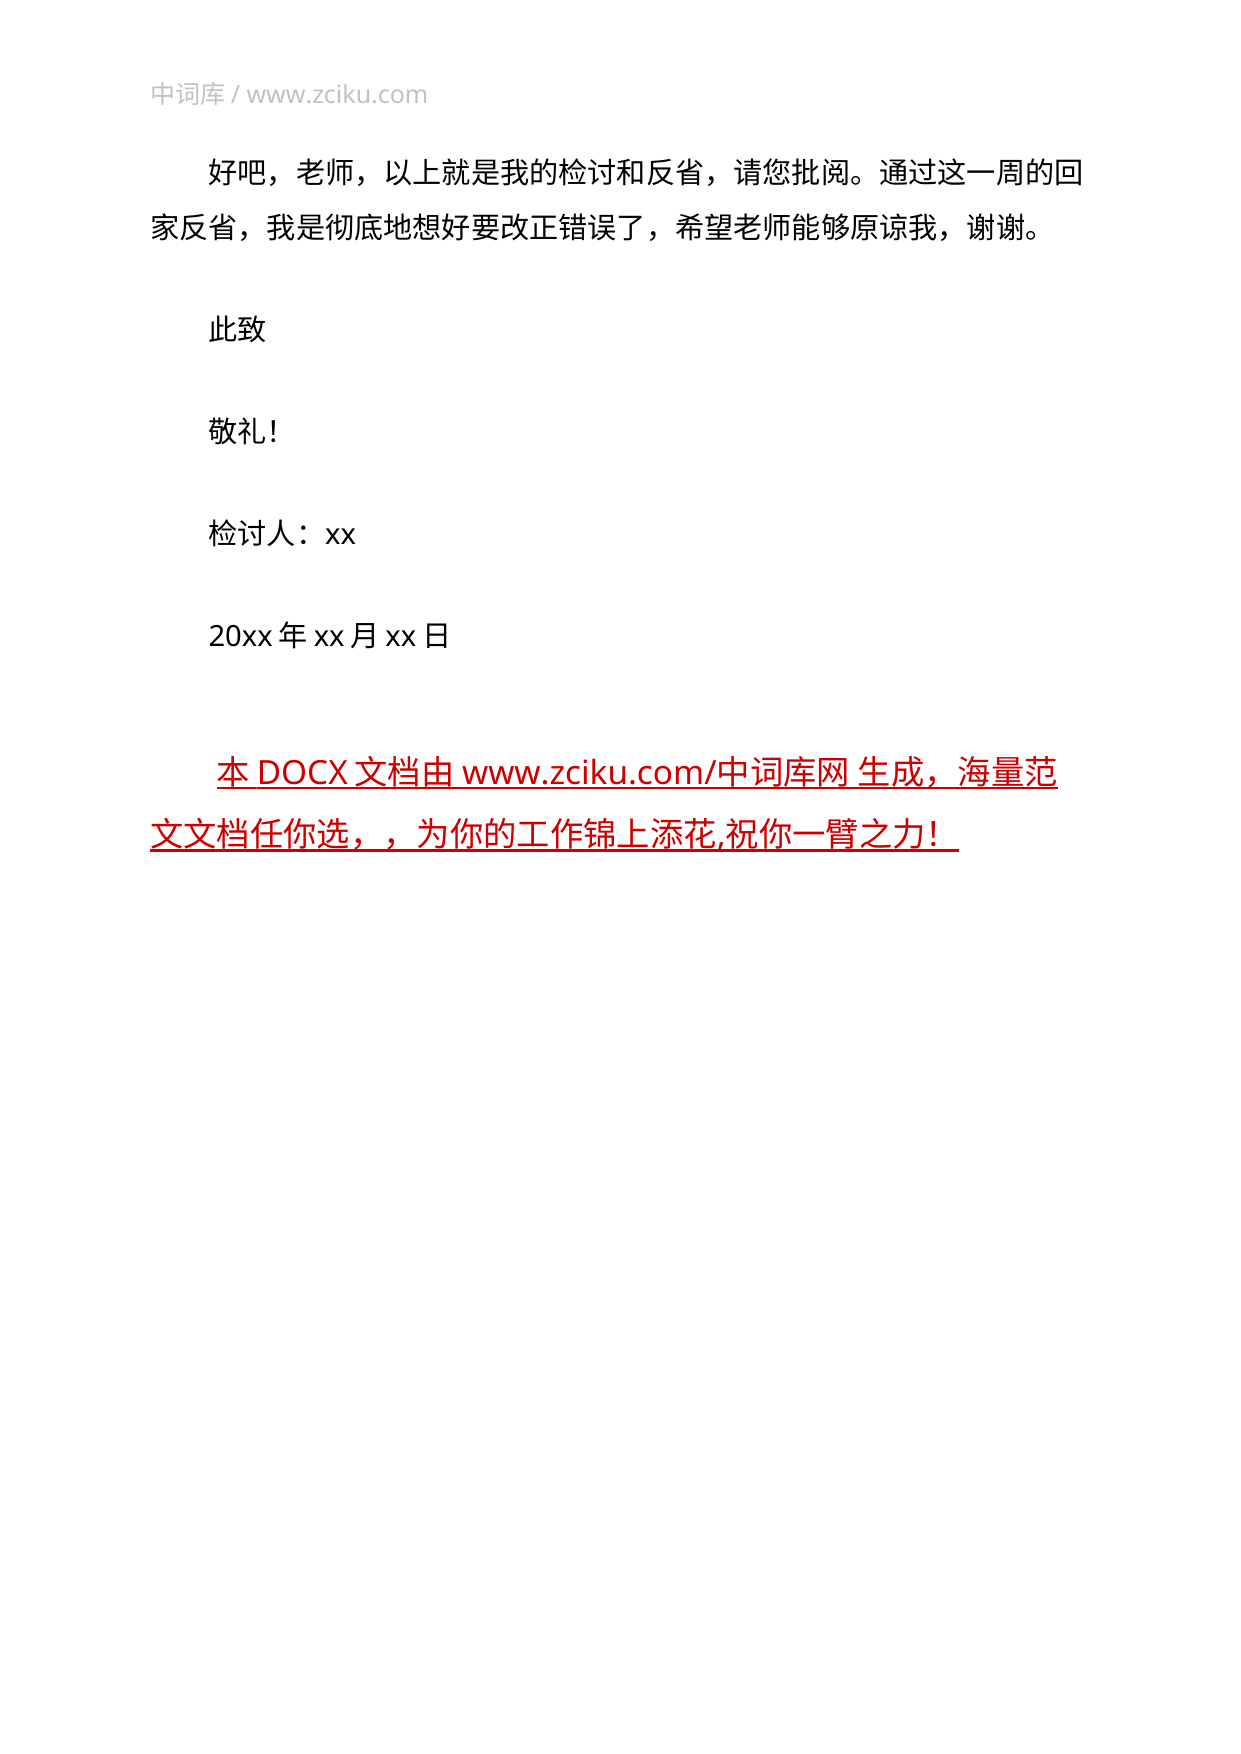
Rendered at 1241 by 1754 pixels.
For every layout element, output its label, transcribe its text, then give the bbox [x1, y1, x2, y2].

text 本DOCX文档由 www.zciku.com/中词库网 生成，海量范文文档任你选，，为你的工作锦上添花,祝你一臂之力！ [150, 745, 1090, 857]
text 检讨人：xx [150, 510, 1090, 553]
text 20xx年xx月xx日 [150, 612, 1090, 654]
text 此致 [150, 307, 1090, 349]
text 敬礼！ [150, 408, 1090, 451]
text 好吧，老师，以上就是我的检讨和反省，请您批阅。通过这一周的回家反省，我是彻底地想好要改正错误了，希望老师能够原谅我，谢谢。 [150, 150, 1090, 247]
